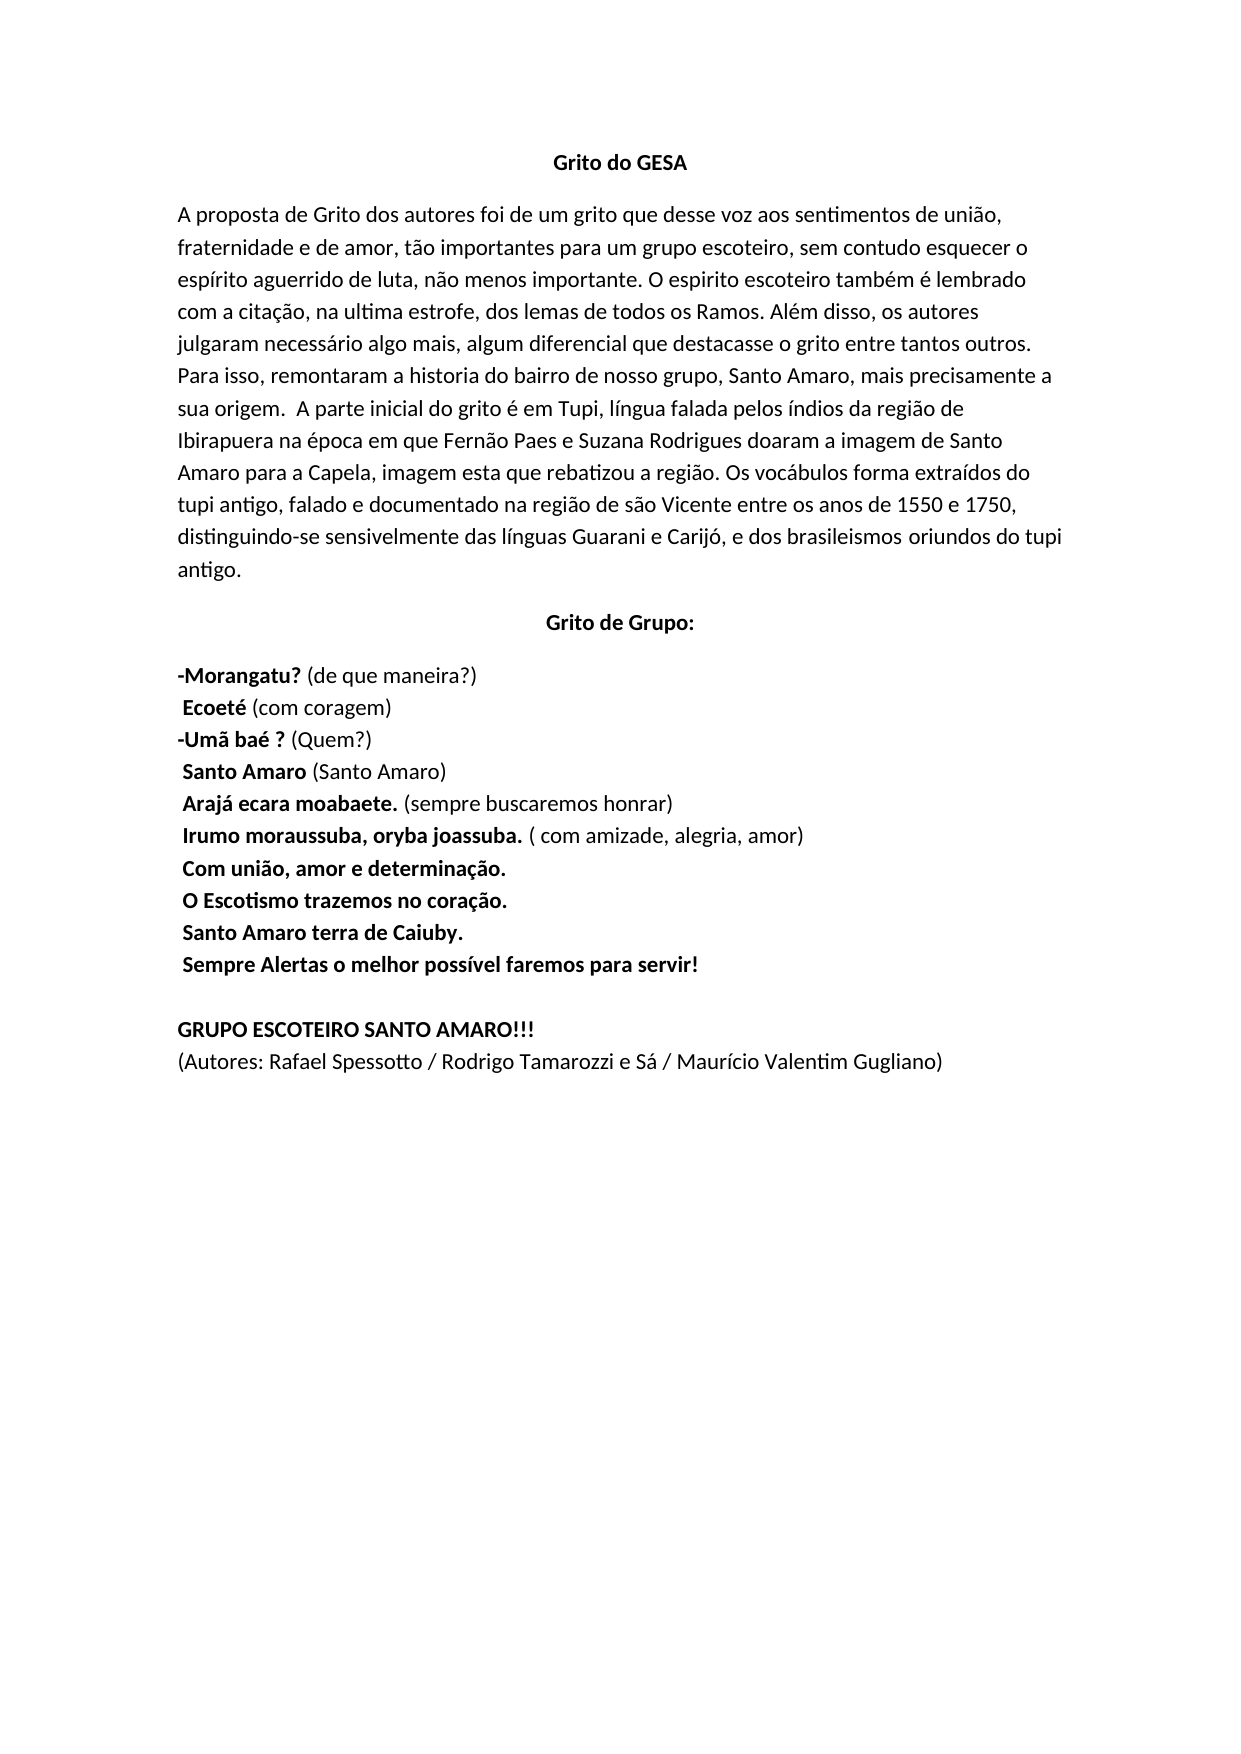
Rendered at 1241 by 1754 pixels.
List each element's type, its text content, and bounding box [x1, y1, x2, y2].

text Com união, amor e determinação. [177, 854, 1063, 882]
text Santo Amaro terra de Caiuby. [177, 918, 1063, 946]
text GRUPO ESCOTEIRO SANTO AMARO!!! [177, 1015, 1063, 1043]
text Sempre Alertas o melhor possível faremos para servir! [177, 950, 1063, 978]
text Irumo moraussuba, oryba joassuba. ( com amizade, alegria, amor) [177, 822, 1063, 850]
text -Umã baé ? (Quem?) [177, 725, 1063, 753]
text Grito do GESA [177, 148, 1063, 176]
text -Morangatu? (de que maneira?) [177, 661, 1063, 689]
text Santo Amaro (Santo Amaro) [177, 757, 1063, 785]
text (Autores: Rafael Spessotto / Rodrigo Tamarozzi e Sá / Maurício Valentim Gugliano) [177, 1047, 1063, 1075]
text Grito de Grupo: [177, 608, 1063, 636]
text Arajá ecara moabaete. (sempre buscaremos honrar) [177, 789, 1063, 817]
text Ecoeté (com coragem) [177, 693, 1063, 721]
text A proposta de Grito dos autores foi de um grito que desse voz aos sentimentos de união, fraternidade e de amor, tão importantes para um grupo escoteiro, sem contudo esquecer o espírito aguerrido de luta, não menos importante. O espirito escoteiro também é lembrado com a citação, na ultima estrofe, dos lemas de todos os Ramos. Além disso, os autores julgaram necessário algo mais, algum diferencial que destacasse o grito entre tantos outros. Para isso, remontaram a historia do bairro de nosso grupo, Santo Amaro, mais precisamente a sua origem. A parte inicial do grito é em Tupi, língua falada pelos índios da região de Ibirapuera na época em que Fernão Paes e Suzana Rodrigues doaram a imagem de Santo Amaro para a Capela, imagem esta que rebatizou a região. Os vocábulos forma extraídos do tupi antigo, falado e documentado na região de são Vicente entre os anos de 1550 e 1750, distinguindo-se sensivelmente das línguas Guarani e Carijó, e dos brasileismos oriundos do tupi antigo. [177, 201, 1063, 583]
text O Escotismo trazemos no coração. [177, 886, 1063, 914]
